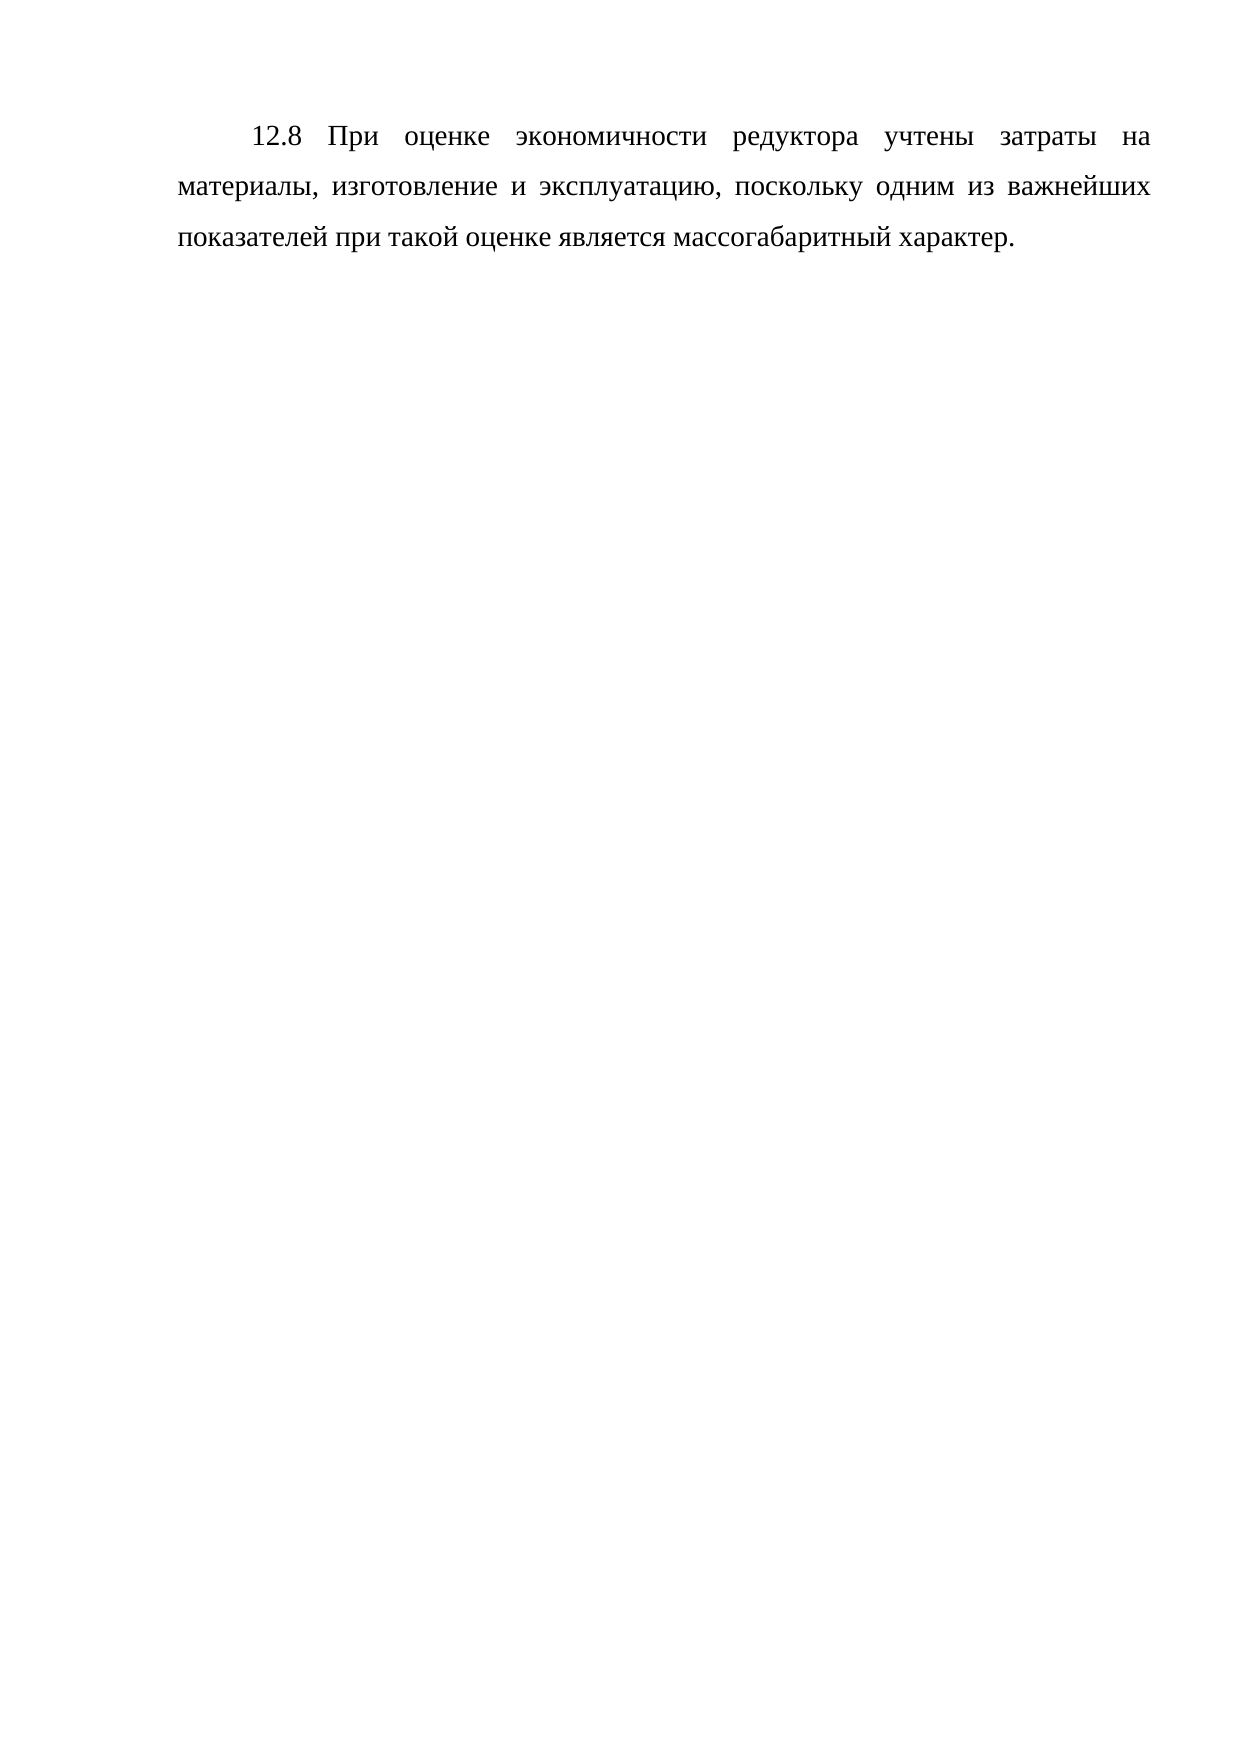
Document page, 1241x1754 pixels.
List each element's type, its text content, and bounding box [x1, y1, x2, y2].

text 12.8 При оценке экономичности редуктора учтены затраты на материалы, изготовление и эксплуатацию, поскольку одним из важнейших показателей при такой оценке является массогабаритный характер. [177, 118, 1152, 252]
